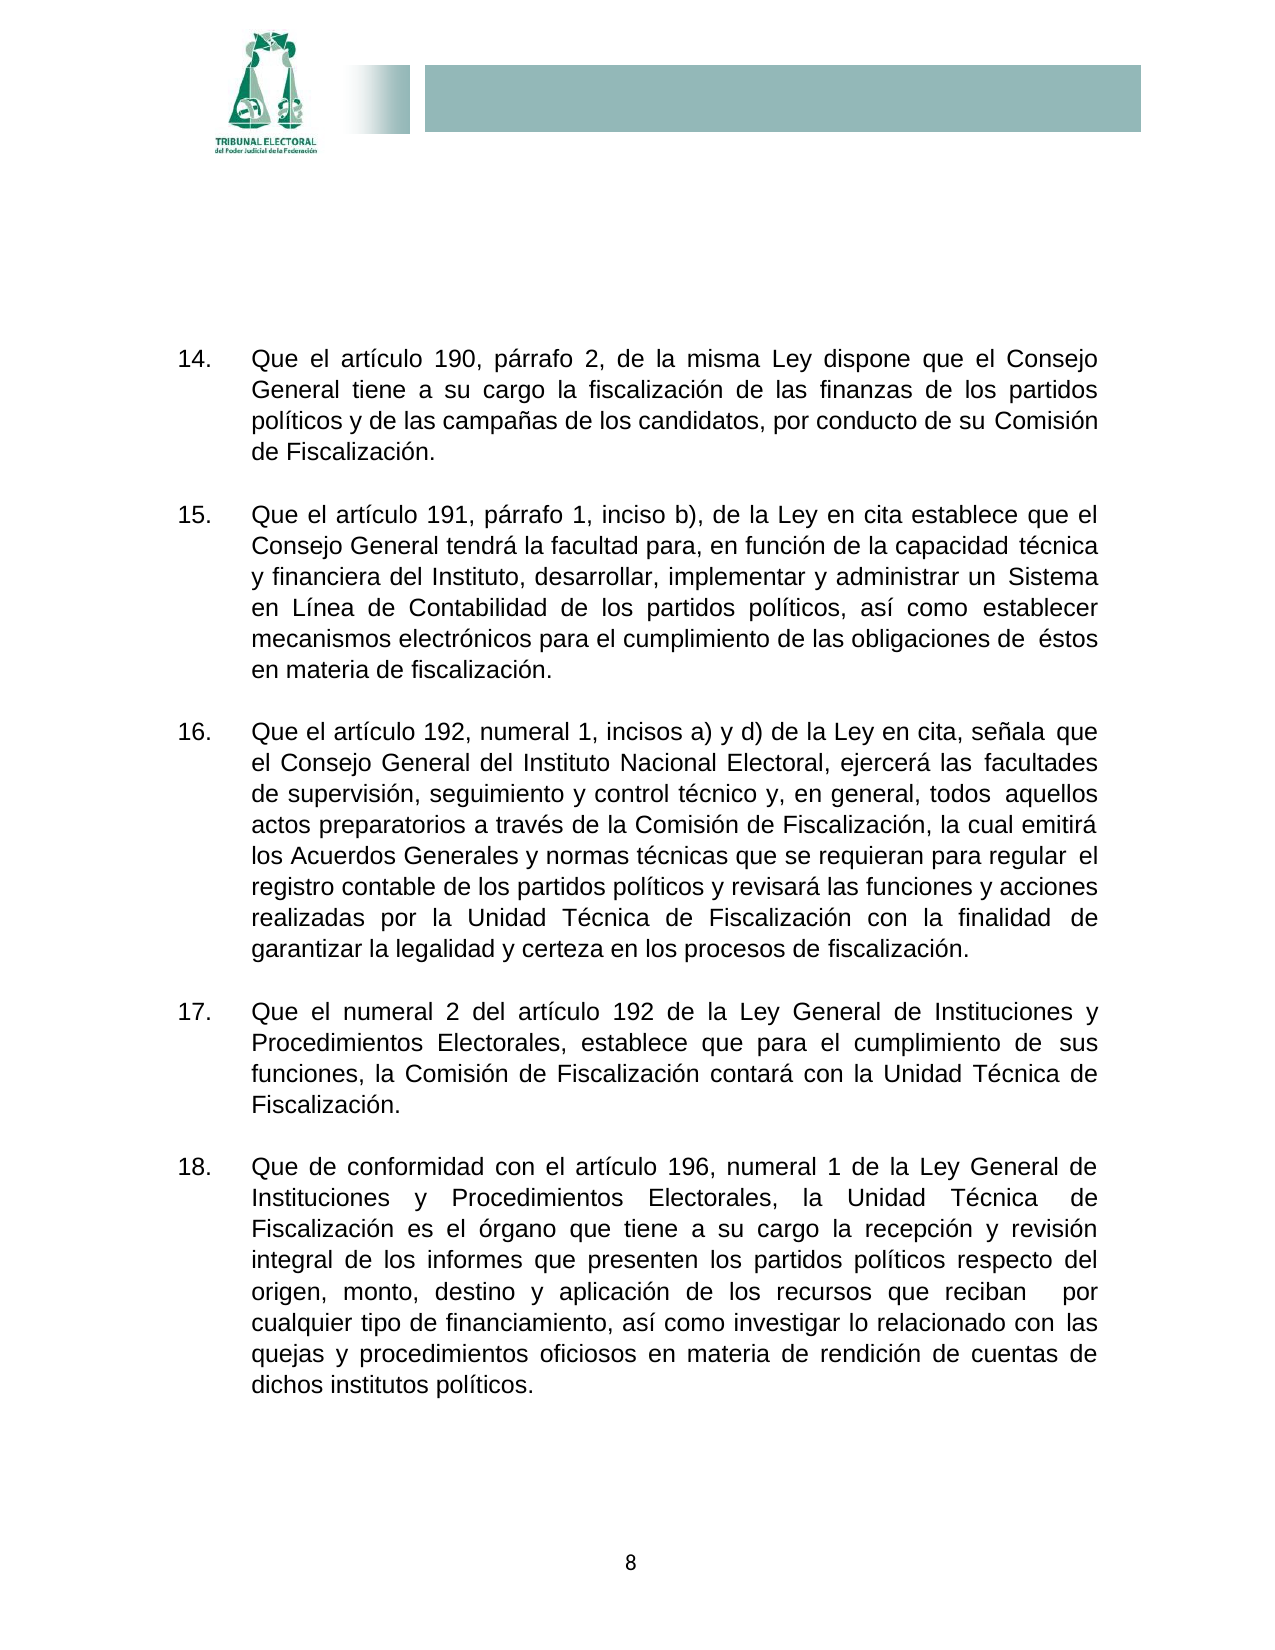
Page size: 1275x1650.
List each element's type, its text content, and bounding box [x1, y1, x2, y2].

list Que el artículo 191, párrafo 1, inciso b), de la Ley en cita establece que el Consejo General tendrá la facultad para, en función de la capacidad técnica y financiera del Instituto, desarrollar, implementar y administrar un Sistema en Línea de Contabilidad de los partidos políticos, así como establecer mecanismos electrónicos para el cumplimiento de las obligaciones de éstos en materia de fiscalización. [177, 499, 1098, 683]
list Que de conformidad con el artículo 196, numeral 1 de la Ley General de Instituciones y Procedimientos Electorales, la Unidad Técnica de Fiscalización es el órgano que tiene a su cargo la recepción y revisión integral de los informes que presenten los partidos políticos respecto del origen, monto, destino y aplicación de los recursos que reciban por cualquier tipo de financiamiento, así como investigar lo relacionado con las quejas y procedimientos oficiosos en materia de rendición de cuentas de dichos institutos políticos. [177, 1152, 1098, 1398]
picture [173, 29, 410, 154]
list Que el artículo 190, párrafo 2, de la misma Ley dispone que el Consejo General tiene a su cargo la fiscalización de las finanzas de los partidos políticos y de las campañas de los candidatos, por conducto de su Comisión de Fiscalización. [177, 344, 1098, 466]
list Que el numeral 2 del artículo 192 de la Ley General de Instituciones y Procedimientos Electorales, establece que para el cumplimiento de sus funciones, la Comisión de Fiscalización contará con la Unidad Técnica de Fiscalización. [177, 997, 1098, 1119]
list Que el artículo 192, numeral 1, incisos a) y d) de la Ley en cita, señala que el Consejo General del Instituto Nacional Electoral, ejercerá las facultades de supervisión, seguimiento y control técnico y, en general, todos aquellos actos preparatorios a través de la Comisión de Fiscalización, la cual emitirá los Acuerdos Generales y normas técnicas que se requieran para regular el registro contable de los partidos políticos y revisará las funciones y acciones realizadas por la Unidad Técnica de Fiscalización con la finalidad de garantizar la legalidad y certeza en los procesos de fiscalización. [177, 717, 1098, 963]
